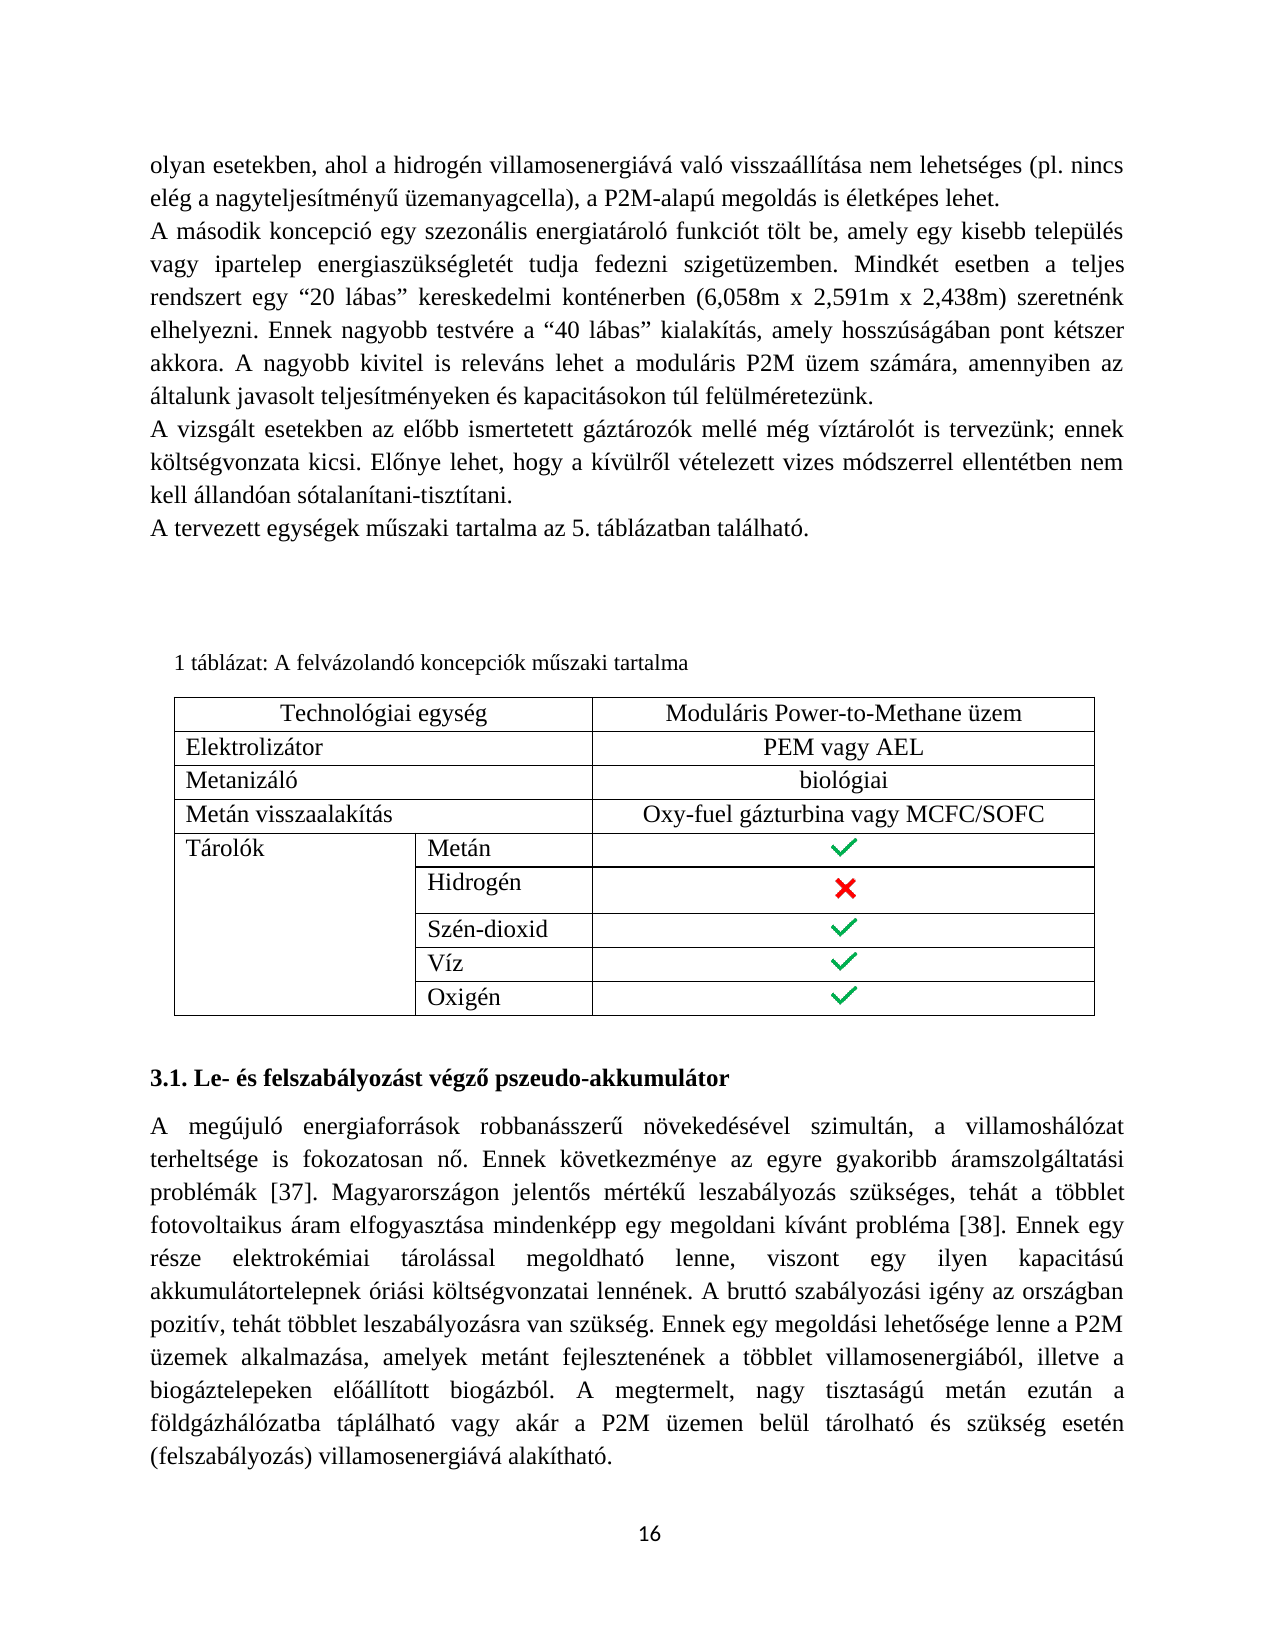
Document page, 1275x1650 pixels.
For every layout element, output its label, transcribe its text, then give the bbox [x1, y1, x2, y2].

table_cell Víz [416, 948, 592, 981]
text 5. táblázat: A felvázolandó koncepciók műszaki tartalma [150, 649, 1125, 676]
table_cell Metán [416, 834, 592, 866]
list A tervezett egységek műszaki tartalma az 5. táblázatban található. [150, 513, 1125, 542]
table_cell [593, 948, 1094, 981]
table_cell PEM vagy AEL [593, 732, 1094, 764]
table_header Technológiai egység [175, 698, 592, 731]
picture [825, 867, 866, 909]
table_cell [593, 914, 1094, 947]
table_cell Hidrogén [416, 868, 592, 913]
list A második koncepció egy szezonális energiatároló funkciót tölt be, amely egy kisebb település vagy ipartelep energiaszükségletét tudja fedezni szigetüzemben. Mindkét esetben a teljes rendszert egy “20 lábas” kereskedelmi konténerben (6,058m x 2,591m x 2,438m) szeretnénk elhelyezni. Ennek nagyobb testvére a “40 lábas” kialakítás, amely hosszúságában pont kétszer akkora. A nagyobb kivitel is releváns lehet a moduláris P2M üzem számára, amennyiben az általunk javasolt teljesítményeken és kapacitásokon túl felülméretezünk. [150, 216, 1125, 410]
text 3.1. Le- és felszabályozást végző pszeudo-akkumulátor [150, 1063, 1125, 1092]
table_cell Metán visszaalakítás [175, 800, 592, 832]
picture [830, 981, 858, 1009]
list A vizsgált esetekben az előbb ismertetett gáztározók mellé még víztárolót is tervezünk; ennek költségvonzata kicsi. Előnye lehet, hogy a kívülről vételezett vizes módszerrel ellentétben nem kell állandóan sótalanítani-tisztítani. [150, 414, 1125, 509]
table_cell Elektrolizátor [175, 732, 592, 764]
picture [830, 947, 858, 975]
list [150, 150, 1125, 212]
table_cell Metanizáló [175, 766, 592, 798]
picture [830, 833, 858, 861]
table_cell [593, 868, 1094, 913]
table_cell [593, 982, 1094, 1014]
table_cell Oxigén [416, 982, 592, 1014]
table_header Moduláris Power-to-Methane üzem [593, 698, 1094, 731]
picture [830, 913, 858, 941]
table_cell Tárolók [175, 834, 415, 1014]
list A megújuló energiaforrások robbanásszerű növekedésével szimultán, a villamoshálózat terheltsége is fokozatosan nő. Ennek következménye az egyre gyakoribb áramszolgáltatási problémák [37]. Magyarországon jelentős mértékű leszabályozás szükséges, tehát a többlet fotovoltaikus áram elfogyasztása mindenképp egy megoldani kívánt probléma [38]. Ennek egy része elektrokémiai tárolással megoldható lenne, viszont egy ilyen kapacitású akkumulátortelepnek óriási költségvonzatai lennének. A bruttó szabályozási igény az országban pozitív, tehát többlet leszabályozásra van szükség. Ennek egy megoldási lehetősége lenne a P2M üzemek alkalmazása, amelyek metánt fejlesztenének a többlet villamosenergiából, illetve a biogáztelepeken előállított biogázból. A megtermelt, nagy tisztaságú metán ezután a földgázhálózatba táplálható vagy akár a P2M üzemen belül tárolható és szükség esetén (felszabályozás) villamosenergiává alakítható. [150, 1111, 1125, 1470]
table_cell Oxy-fuel gázturbina vagy MCFC/SOFC [593, 800, 1094, 832]
table_cell Szén-dioxid [416, 914, 592, 947]
table_cell biológiai [593, 766, 1094, 798]
table_cell [593, 834, 1094, 866]
